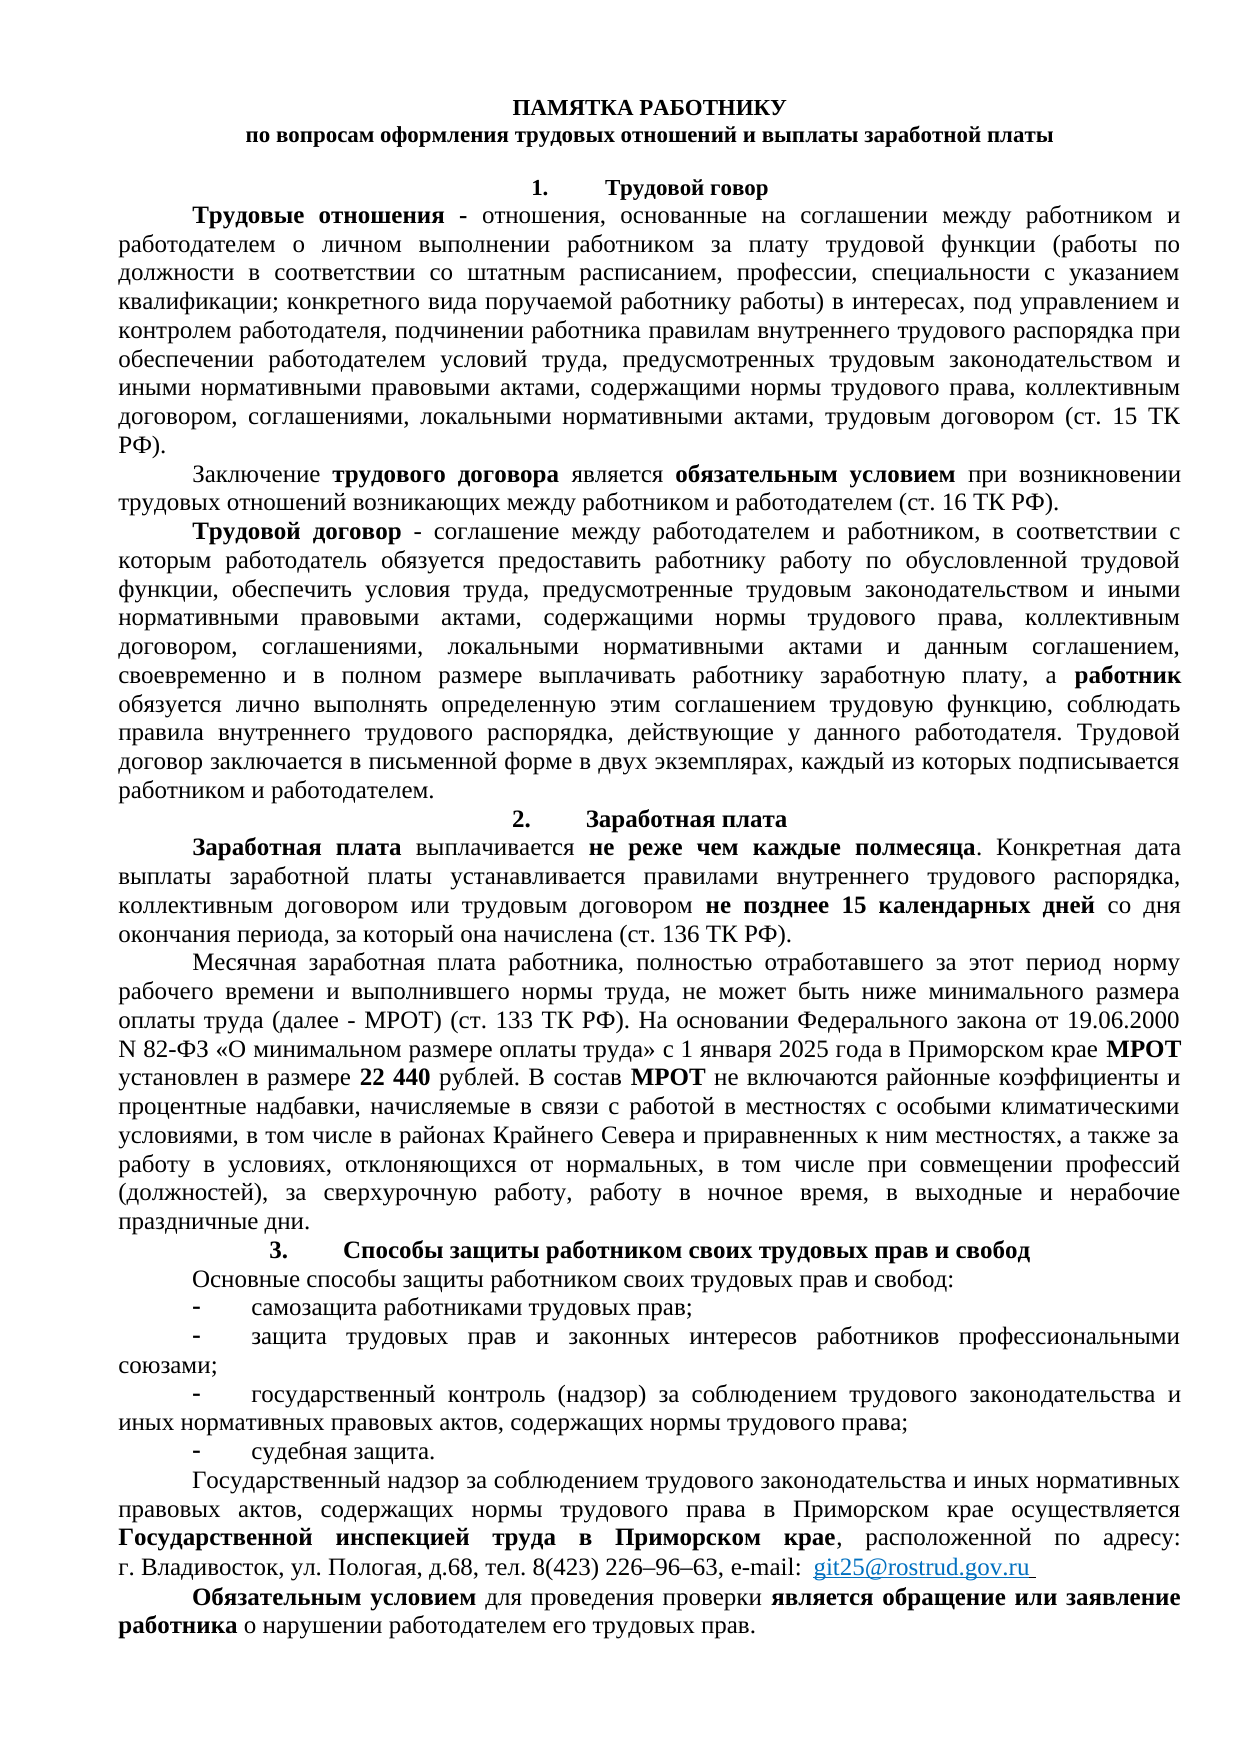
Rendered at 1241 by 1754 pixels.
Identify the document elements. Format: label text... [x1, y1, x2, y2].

text по вопросам оформления трудовых отношений и выплаты заработной платы [118, 121, 1181, 147]
list государственный контроль (надзор) за соблюдением трудового законодательства и иных нормативных правовых актов, содержащих нормы трудового права; [118, 1379, 1181, 1436]
text ПАМЯТКА РАБОТНИКУ [118, 94, 1181, 121]
list Заработная плата выплачивается не реже чем каждые полмесяца. Конкретная дата выплаты заработной платы устанавливается правилами внутреннего трудового распорядка, коллективным договором или трудовым договором не позднее 15 календарных дней со дня окончания периода, за который она начислена (ст. 136 ТК РФ). [118, 832, 1181, 947]
text Обязательным условием для проведения проверки является обращение или заявление работника о нарушении работодателем его трудовых прав. [118, 1582, 1181, 1639]
text Трудовые отношения - отношения, основанные на соглашении между работником и работодателем о личном выполнении работником за плату трудовой функции (работы по должности в соответствии со штатным расписанием, профессии, специальности с указанием квалификации; конкретного вида поручаемой работнику работы) в интересах, под управлением и контролем работодателя, подчинении работника правилам внутреннего трудового распорядка при обеспечении работодателем условий труда, предусмотренных трудовым законодательством и иными нормативными правовыми актами, содержащими нормы трудового права, коллективным договором, соглашениями, локальными нормативными актами, трудовым договором (ст. 15 ТК РФ). [118, 200, 1181, 459]
text Государственный надзор за соблюдением трудового законодательства и иных нормативных правовых актов, содержащих нормы трудового права в Приморском крае осуществляется Государственной инспекцией труда в Приморском крае, расположенной по адресу: г. Владивосток, ул. Пологая, д.68, тел. 8(423) 226–96–63, e-mail: git25@rostrud.gov.ru [118, 1465, 1181, 1582]
list Заработная плата [118, 804, 1181, 832]
text Трудовой договор - соглашение между работодателем и работником, в соответствии с которым работодатель обязуется предоставить работнику работу по обусловленной трудовой функции, обеспечить условия труда, предусмотренные трудовым законодательством и иными нормативными правовыми актами, содержащими нормы трудового права, коллективным договором, соглашениями, локальными нормативными актами и данным соглашением, своевременно и в полном размере выплачивать работнику заработную плату, а работник обязуется лично выполнять определенную этим соглашением трудовую функцию, соблюдать правила внутреннего трудового распорядка, действующие у данного работодателя. Трудовой договор заключается в письменной форме в двух экземплярах, каждый из которых подписывается работником и работодателем. [118, 516, 1181, 804]
text Основные способы защиты работником своих трудовых прав и свобод: [118, 1264, 1181, 1292]
list защита трудовых прав и законных интересов работников профессиональными союзами; [118, 1321, 1181, 1379]
list Трудовой говор [118, 173, 1181, 200]
text Заключение трудового договора является обязательным условием при возникновении трудовых отношений возникающих между работником и работодателем (ст. 16 ТК РФ). [118, 459, 1181, 516]
list Способы защиты работником своих трудовых прав и свобод [118, 1235, 1181, 1264]
list самозащита работниками трудовых прав; [118, 1292, 1181, 1321]
list судебная защита. [118, 1436, 1181, 1465]
text Месячная заработная плата работника, полностью отработавшего за этот период норму рабочего времени и выполнившего нормы труда, не может быть ниже минимального размера оплаты труда (далее - МРОТ) (ст. 133 ТК РФ). На основании Федерального закона от 19.06.2000 N 82-ФЗ «О минимальном размере оплаты труда» с 1 января 2025 года в Приморском крае МРОТ установлен в размере 22 440 рублей. В состав МРОТ не включаются районные коэффициенты и процентные надбавки, начисляемые в связи с работой в местностях с особыми климатическими условиями, в том числе в районах Крайнего Севера и приравненных к ним местностях, а также за работу в условиях, отклоняющихся от нормальных, в том числе при совмещении профессий (должностей), за сверхурочную работу, работу в ночное время, в выходные и нерабочие праздничные дни. [118, 947, 1181, 1235]
